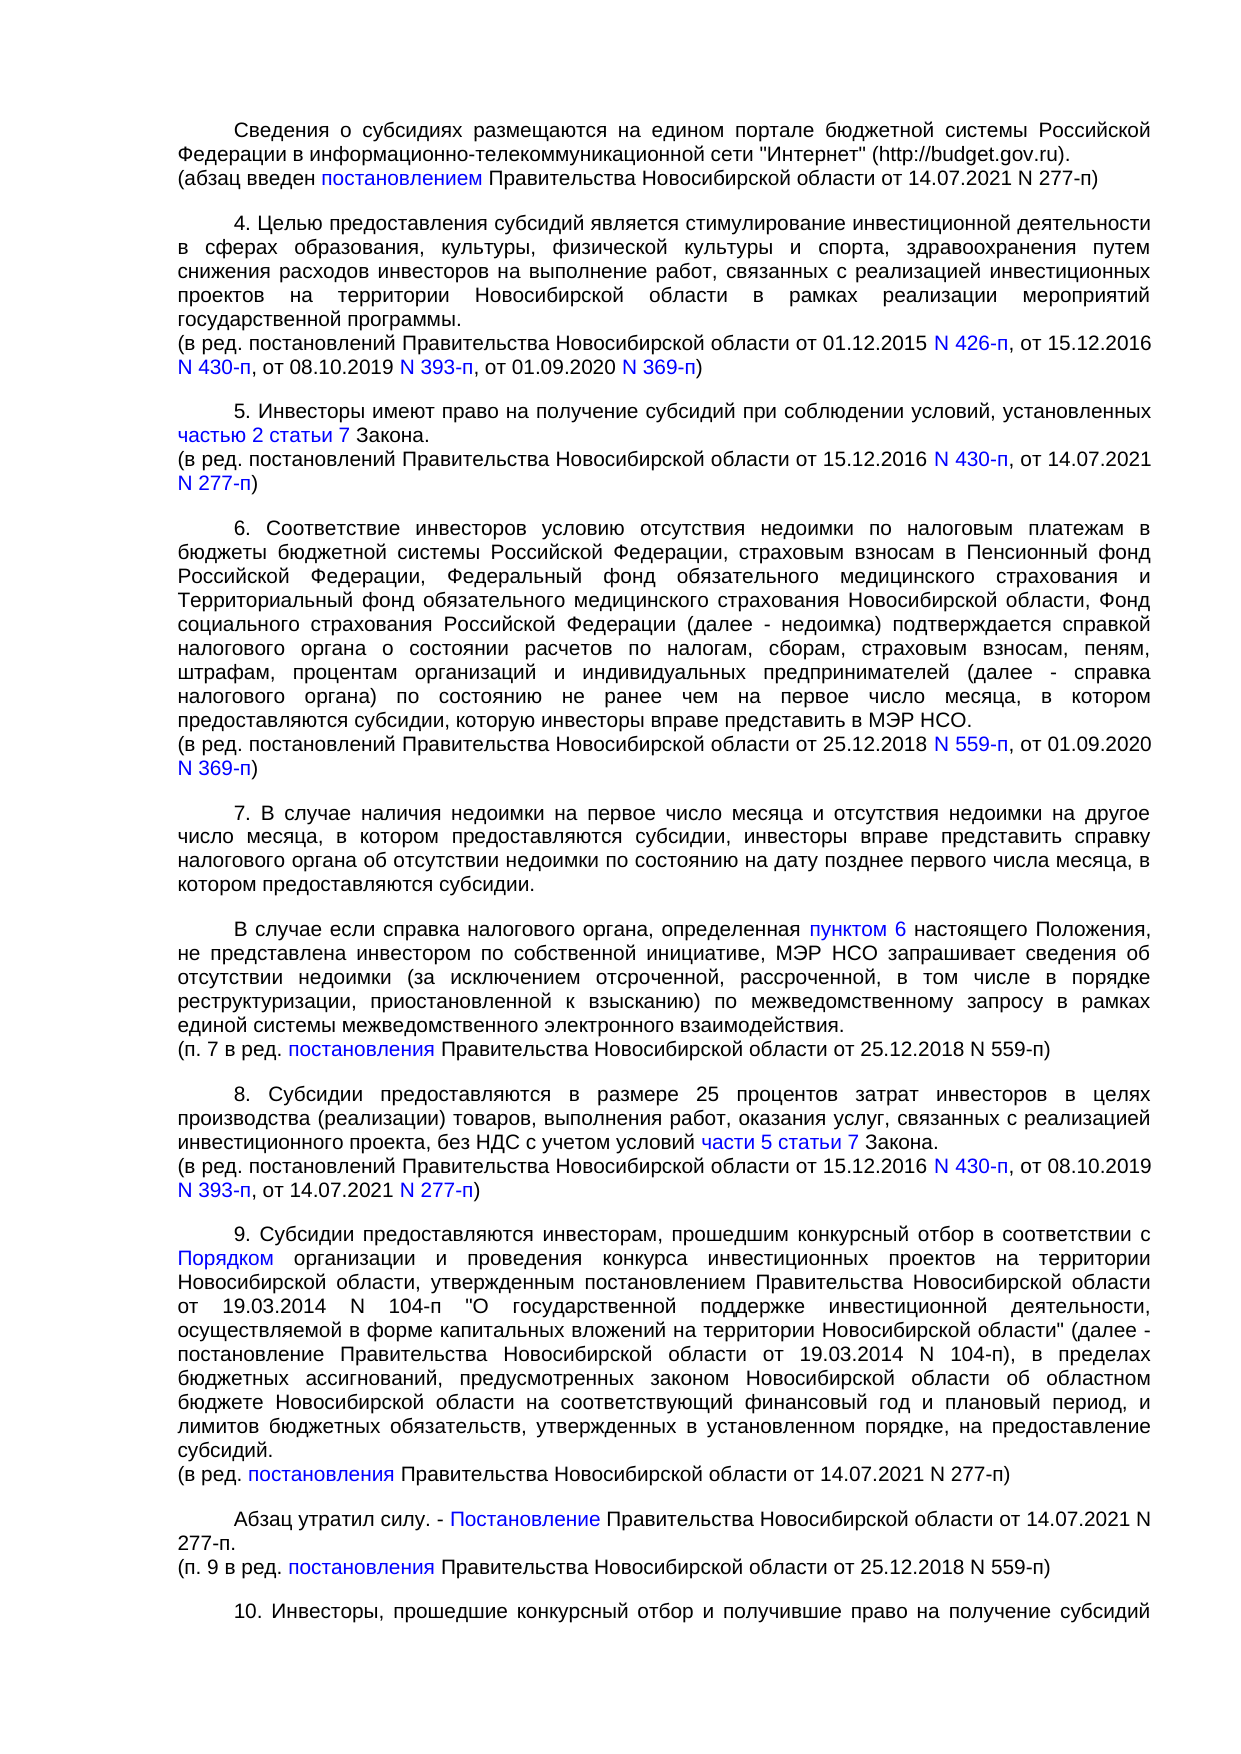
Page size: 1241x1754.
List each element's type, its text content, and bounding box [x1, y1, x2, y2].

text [177, 1599, 1152, 1623]
text (п. 7 в ред. постановления Правительства Новосибирской области от 25.12.2018 N 559-п) [177, 1037, 1152, 1061]
text Сведения о субсидиях размещаются на едином портале бюджетной системы Российской Федерации в информационно-телекоммуникационной сети "Интернет" (http://budget.gov.ru). [177, 118, 1152, 166]
text (в ред. постановлений Правительства Новосибирской области от 15.12.2016 N 430-п, от 14.07.2021 N 277-п) [177, 447, 1152, 495]
text 7. В случае наличия недоимки на первое число месяца и отсутствия недоимки на другое число месяца, в котором предоставляются субсидии, инвесторы вправе представить справку налогового органа об отсутствии недоимки по состоянию на дату позднее первого числа месяца, в котором предоставляются субсидии. [177, 800, 1152, 896]
text 5. Инвесторы имеют право на получение субсидий при соблюдении условий, установленных частью 2 статьи 7 Закона. [177, 399, 1152, 447]
text (абзац введен постановлением Правительства Новосибирской области от 14.07.2021 N 277-п) [177, 166, 1152, 190]
text В случае если справка налогового органа, определенная пунктом 6 настоящего Положения, не представлена инвестором по собственной инициативе, МЭР НСО запрашивает сведения об отсутствии недоимки (за исключением отсроченной, рассроченной, в том числе в порядке реструктуризации, приостановленной к взысканию) по межведомственному запросу в рамках единой системы межведомственного электронного взаимодействия. [177, 917, 1152, 1037]
text (в ред. постановления Правительства Новосибирской области от 14.07.2021 N 277-п) [177, 1462, 1152, 1486]
text (в ред. постановлений Правительства Новосибирской области от 15.12.2016 N 430-п, от 08.10.2019 N 393-п, от 14.07.2021 N 277-п) [177, 1153, 1152, 1201]
text 6. Соответствие инвесторов условию отсутствия недоимки по налоговым платежам в бюджеты бюджетной системы Российской Федерации, страховым взносам в Пенсионный фонд Российской Федерации, Федеральный фонд обязательного медицинского страхования и Территориальный фонд обязательного медицинского страхования Новосибирской области, Фонд социального страхования Российской Федерации (далее - недоимка) подтверждается справкой налогового органа о состоянии расчетов по налогам, сборам, страховым взносам, пеням, штрафам, процентам организаций и индивидуальных предпринимателей (далее - справка налогового органа) по состоянию не ранее чем на первое число месяца, в котором предоставляются субсидии, которую инвесторы вправе представить в МЭР НСО. [177, 516, 1152, 732]
text (в ред. постановлений Правительства Новосибирской области от 01.12.2015 N 426-п, от 15.12.2016 N 430-п, от 08.10.2019 N 393-п, от 01.09.2020 N 369-п) [177, 331, 1152, 378]
text (в ред. постановлений Правительства Новосибирской области от 25.12.2018 N 559-п, от 01.09.2020 N 369-п) [177, 732, 1152, 779]
text 9. Субсидии предоставляются инвесторам, прошедшим конкурсный отбор в соответствии с Порядком организации и проведения конкурса инвестиционных проектов на территории Новосибирской области, утвержденным постановлением Правительства Новосибирской области от 19.03.2014 N 104-п "О государственной поддержке инвестиционной деятельности, осуществляемой в форме капитальных вложений на территории Новосибирской области" (далее - постановление Правительства Новосибирской области от 19.03.2014 N 104-п), в пределах бюджетных ассигнований, предусмотренных законом Новосибирской области об областном бюджете Новосибирской области на соответствующий финансовый год и плановый период, и лимитов бюджетных обязательств, утвержденных в установленном порядке, на предоставление субсидий. [177, 1222, 1152, 1462]
text Абзац утратил силу. - Постановление Правительства Новосибирской области от 14.07.2021 N 277-п. [177, 1507, 1152, 1554]
text 8. Субсидии предоставляются в размере 25 процентов затрат инвесторов в целях производства (реализации) товаров, выполнения работ, оказания услуг, связанных с реализацией инвестиционного проекта, без НДС с учетом условий части 5 статьи 7 Закона. [177, 1082, 1152, 1153]
text (п. 9 в ред. постановления Правительства Новосибирской области от 25.12.2018 N 559-п) [177, 1554, 1152, 1578]
text 4. Целью предоставления субсидий является стимулирование инвестиционной деятельности в сферах образования, культуры, физической культуры и спорта, здравоохранения путем снижения расходов инвесторов на выполнение работ, связанных с реализацией инвестиционных проектов на территории Новосибирской области в рамках реализации мероприятий государственной программы. [177, 211, 1152, 331]
